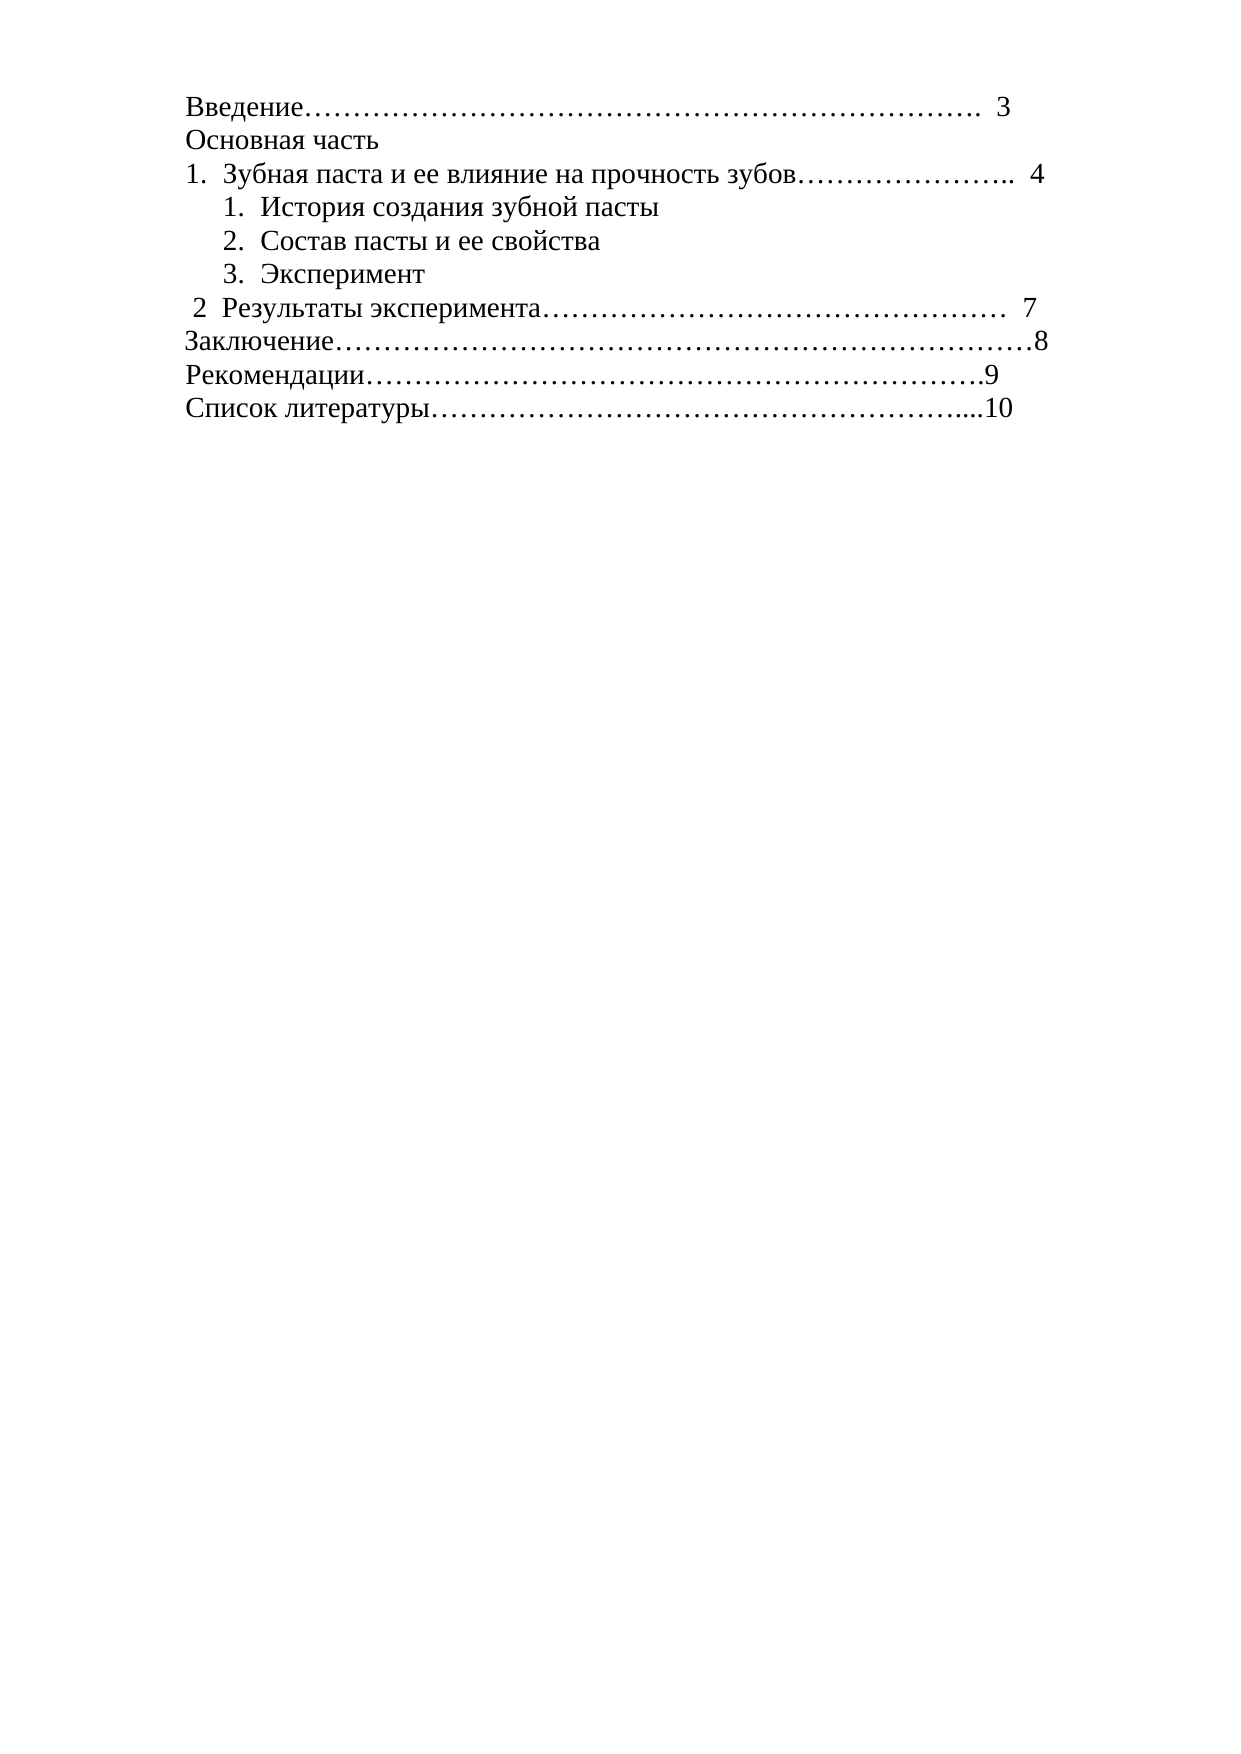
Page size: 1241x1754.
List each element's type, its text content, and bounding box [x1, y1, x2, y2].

list Зубная паста и ее влияние на прочность зубов………………….. 4 [185, 156, 1152, 189]
list Состав пасты и ее свойства [223, 223, 1152, 256]
text Рекомендации……………………………………………………….9 [185, 357, 1152, 391]
list Эксперимент [223, 256, 1152, 290]
text Основная часть [185, 122, 1152, 156]
text Заключение………………………………………………………………8 [148, 323, 1152, 357]
text 2 Результаты эксперимента………………………………………… 7 [185, 290, 1152, 323]
list История создания зубной пасты [223, 189, 1152, 223]
text Список литературы………………………………………………....10 [185, 391, 1152, 424]
text Введение……………………………………………………………. 3 [185, 89, 1152, 122]
